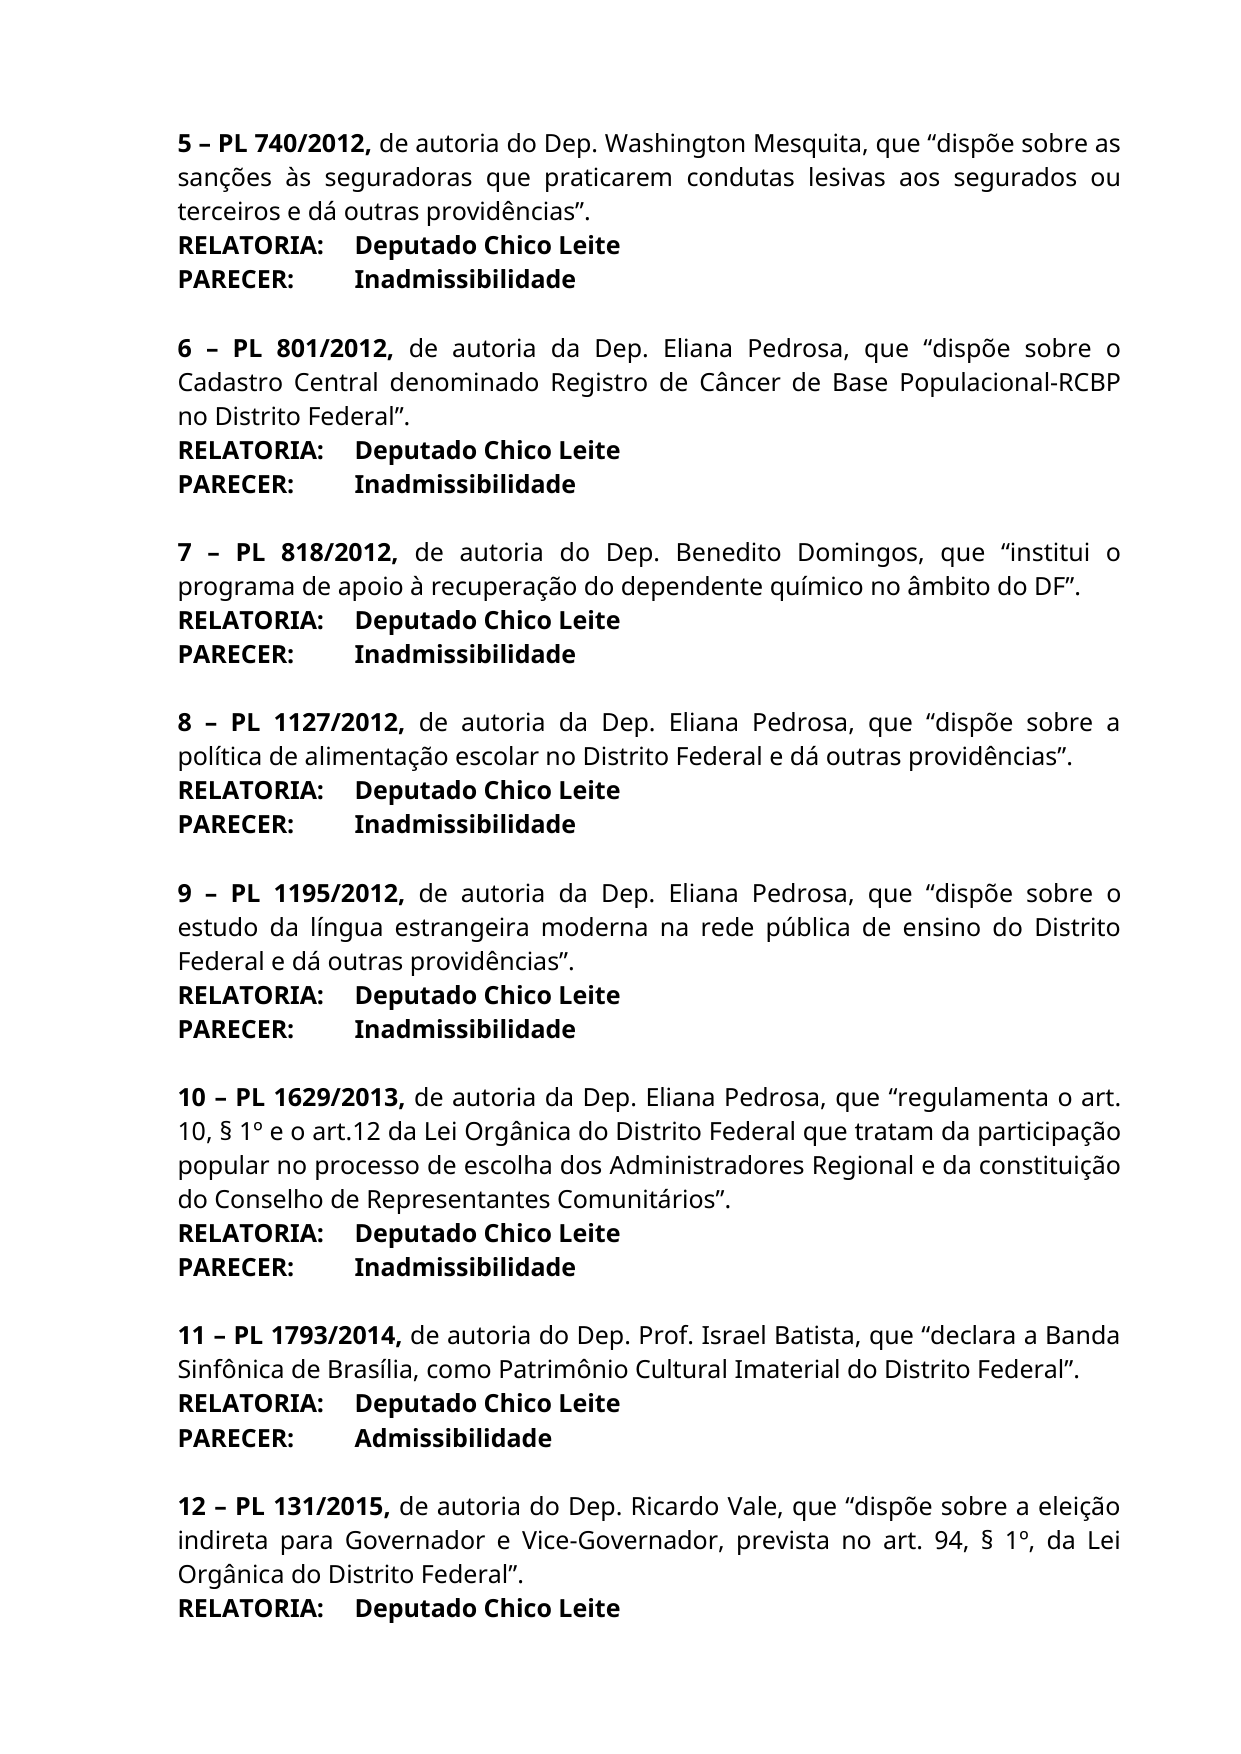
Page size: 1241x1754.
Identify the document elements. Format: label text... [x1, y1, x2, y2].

text RELATORIA: Deputado Chico Leite [177, 432, 1122, 466]
text 7 – PL 818/2012, de autoria do Dep. Benedito Domingos, que “institui o programa de apoio à recuperação do dependente químico no âmbito do DF”. [177, 534, 1122, 603]
text 8 – PL 1127/2012, de autoria da Dep. Eliana Pedrosa, que “dispõe sobre a política de alimentação escolar no Distrito Federal e dá outras providências”. [177, 705, 1122, 773]
text PARECER: Inadmissibilidade [177, 637, 1122, 671]
text 10 – PL 1629/2013, de autoria da Dep. Eliana Pedrosa, que “regulamenta o art. 10, § 1º e o art.12 da Lei Orgânica do Distrito Federal que tratam da participação popular no processo de escolha dos Administradores Regional e da constituição do Conselho de Representantes Comunitários”. [177, 1079, 1122, 1216]
text PARECER: Inadmissibilidade [177, 1011, 1122, 1046]
text 9 – PL 1195/2012, de autoria da Dep. Eliana Pedrosa, que “dispõe sobre o estudo da língua estrangeira moderna na rede pública de ensino do Distrito Federal e dá outras providências”. [177, 875, 1122, 977]
text 11 – PL 1793/2014, de autoria do Dep. Prof. Israel Batista, que “declara a Banda Sinfônica de Brasília, como Patrimônio Cultural Imaterial do Distrito Federal”. [177, 1318, 1122, 1386]
text PARECER: Inadmissibilidade [177, 466, 1122, 501]
text 6 – PL 801/2012, de autoria da Dep. Eliana Pedrosa, que “dispõe sobre o Cadastro Central denominado Registro de Câncer de Base Populacional-RCBP no Distrito Federal”. [177, 330, 1122, 432]
text PARECER: Inadmissibilidade [177, 1250, 1122, 1284]
text RELATORIA: Deputado Chico Leite [177, 1591, 1122, 1624]
text 12 – PL 131/2015, de autoria do Dep. Ricardo Vale, que “dispõe sobre a eleição indireta para Governador e Vice-Governador, prevista no art. 94, § 1º, da Lei Orgânica do Distrito Federal”. [177, 1488, 1122, 1591]
text RELATORIA: Deputado Chico Leite [177, 1386, 1122, 1420]
text RELATORIA: Deputado Chico Leite [177, 603, 1122, 637]
text PARECER: Inadmissibilidade [177, 807, 1122, 841]
text PARECER: Inadmissibilidade [177, 262, 1122, 296]
text RELATORIA: Deputado Chico Leite [177, 977, 1122, 1011]
text RELATORIA: Deputado Chico Leite [177, 773, 1122, 807]
text 5 – PL 740/2012, de autoria do Dep. Washington Mesquita, que “dispõe sobre as sanções às seguradoras que praticarem condutas lesivas aos segurados ou terceiros e dá outras providências”. [177, 126, 1122, 228]
text RELATORIA: Deputado Chico Leite [177, 1216, 1122, 1250]
text RELATORIA: Deputado Chico Leite [177, 228, 1122, 262]
text PARECER: Admissibilidade [177, 1420, 1122, 1454]
